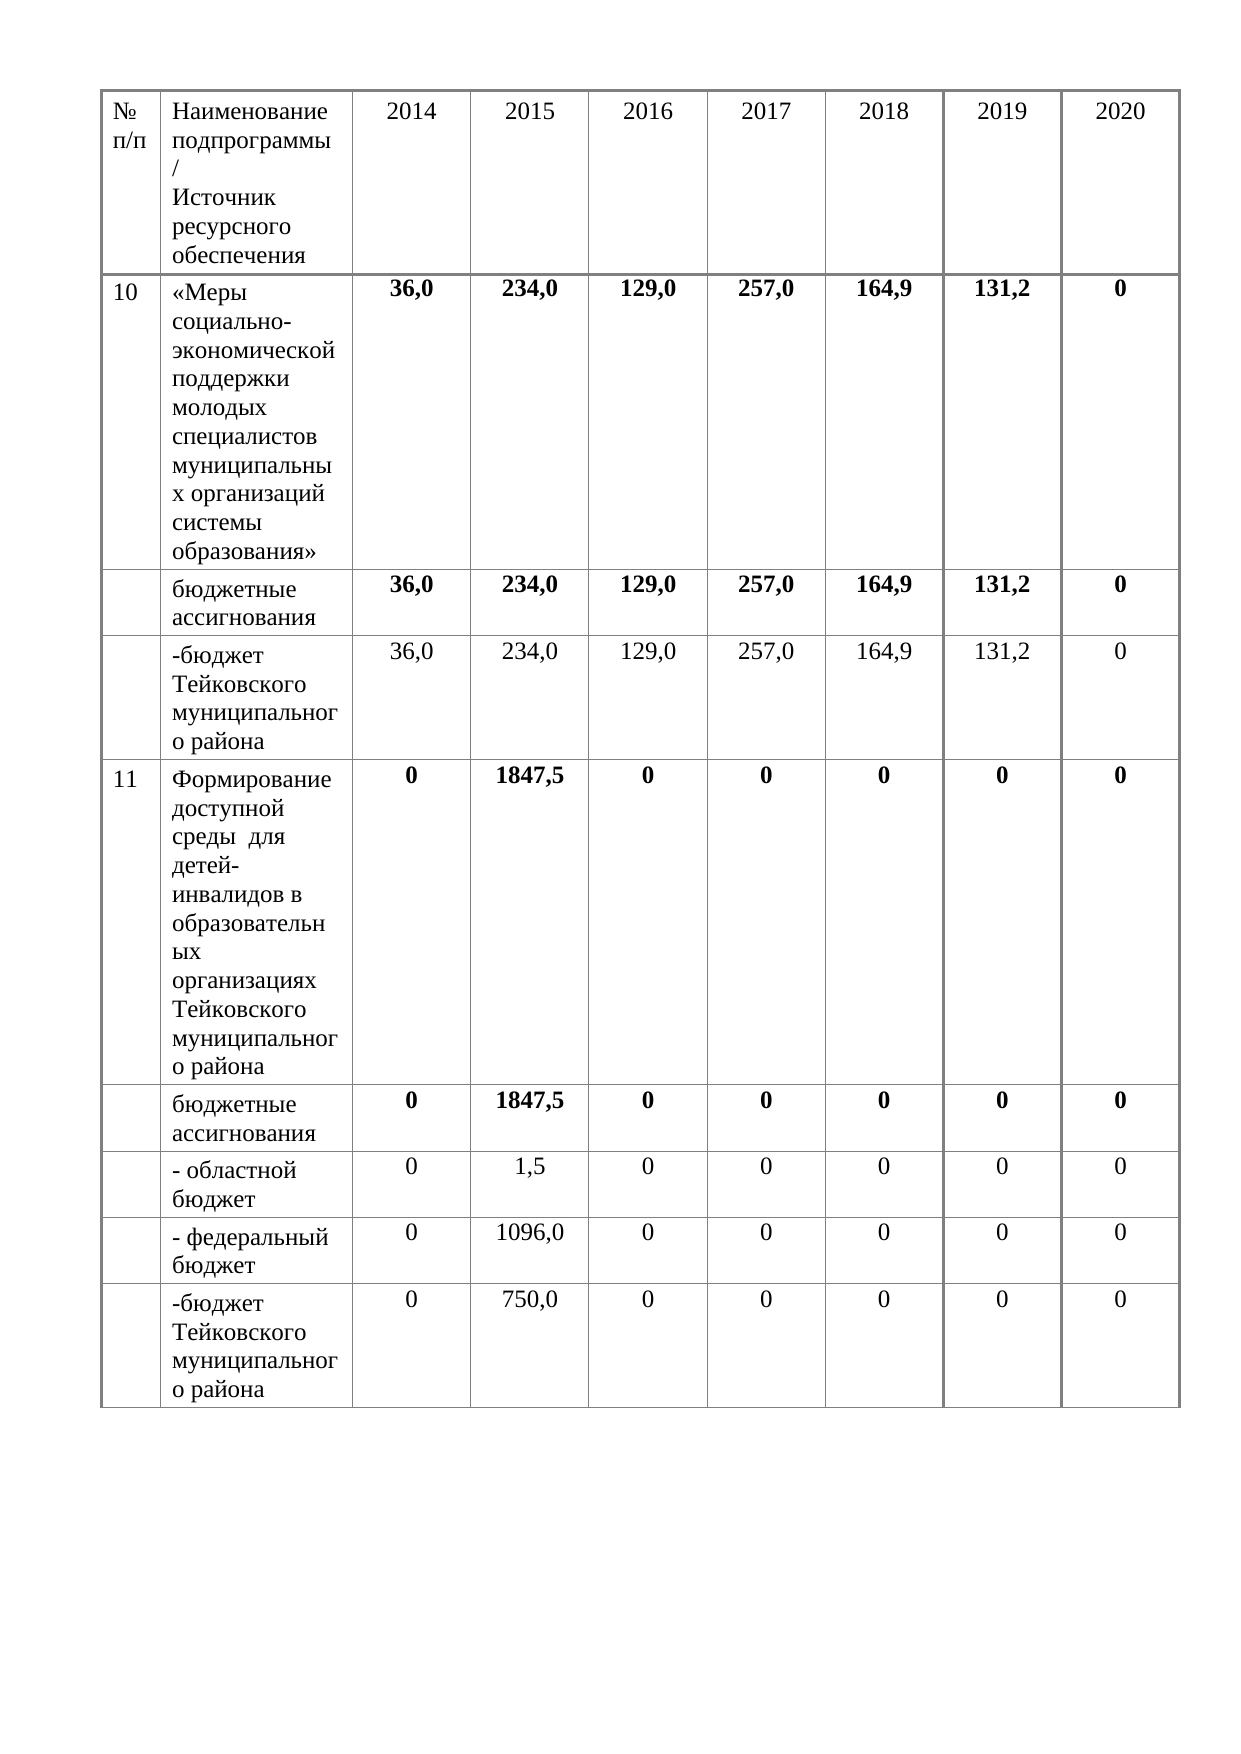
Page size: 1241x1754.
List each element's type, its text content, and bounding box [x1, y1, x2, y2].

table_cell [103, 570, 160, 635]
table_cell 1847,5 [471, 1085, 588, 1151]
table_cell -бюджет Тейковского муниципального района [161, 636, 352, 759]
table_cell -бюджет Тейковского муниципального района [161, 1284, 352, 1407]
table_cell 234,0 [471, 276, 588, 569]
table_cell 0 [589, 1218, 707, 1283]
table_cell 257,0 [708, 636, 825, 759]
table_cell Формирование доступной среды для детей-инвалидов в образовательных организациях Тейковского муниципального района [161, 760, 352, 1084]
table_cell 0 [826, 1152, 942, 1217]
table_cell 36,0 [353, 276, 470, 569]
table_cell бюджетные ассигнования [161, 1085, 352, 1151]
table_cell 1,5 [471, 1152, 588, 1217]
table_cell 1847,5 [471, 760, 588, 1084]
table_cell 0 [1063, 276, 1178, 569]
table_header 2016 [589, 92, 707, 273]
table_cell 0 [708, 760, 825, 1084]
table_cell 1096,0 [471, 1218, 588, 1283]
table_cell 257,0 [708, 276, 825, 569]
table_cell 0 [353, 1152, 470, 1217]
table_cell 0 [1063, 636, 1178, 759]
table_cell 0 [826, 1085, 942, 1151]
table_header 2019 [945, 92, 1060, 273]
table_cell - федеральный бюджет [161, 1218, 352, 1283]
table_cell [103, 636, 160, 759]
table_header 2014 [353, 92, 470, 273]
table_cell - областной бюджет [161, 1152, 352, 1217]
table_header Наименование подпрограммы / Источник ресурсного обеспечения [161, 92, 352, 273]
table_cell 0 [589, 760, 707, 1084]
table_cell 0 [353, 1284, 470, 1407]
table_cell 131,2 [945, 276, 1060, 569]
table_cell бюджетные ассигнования [161, 570, 352, 635]
table_cell 0 [589, 1085, 707, 1151]
table_cell 0 [945, 760, 1060, 1084]
table_cell 129,0 [589, 636, 707, 759]
table_cell [103, 1218, 160, 1283]
table_cell 129,0 [589, 276, 707, 569]
table_cell «Меры социально-экономической поддержки молодых специалистов муниципальных организаций системы образования» [161, 276, 352, 569]
table_cell 0 [1063, 1152, 1178, 1217]
table_cell 0 [1063, 570, 1178, 635]
table_cell 11 [103, 760, 160, 1084]
table_cell [103, 1152, 160, 1217]
table_cell [103, 1085, 160, 1151]
table_header 2015 [471, 92, 588, 273]
table_header 2017 [708, 92, 825, 273]
table_cell 129,0 [589, 570, 707, 635]
table_cell 0 [589, 1152, 707, 1217]
table_cell 0 [353, 760, 470, 1084]
table_cell [103, 1284, 160, 1407]
table_header 2020 [1063, 92, 1178, 273]
table_cell 36,0 [353, 570, 470, 635]
table_cell 0 [353, 1085, 470, 1151]
table_cell 0 [826, 1284, 942, 1407]
table_cell 257,0 [708, 570, 825, 635]
table_cell 164,9 [826, 636, 942, 759]
table_cell 36,0 [353, 636, 470, 759]
table_cell 131,2 [945, 570, 1060, 635]
table_cell 750,0 [471, 1284, 588, 1407]
table_cell 234,0 [471, 570, 588, 635]
table_cell 0 [945, 1152, 1060, 1217]
table_cell 0 [945, 1218, 1060, 1283]
table_cell 0 [826, 1218, 942, 1283]
table_cell 0 [708, 1152, 825, 1217]
table_cell 0 [1063, 760, 1178, 1084]
table_cell 0 [708, 1284, 825, 1407]
table_cell 164,9 [826, 570, 942, 635]
table_cell 164,9 [826, 276, 942, 569]
table_cell 0 [945, 1085, 1060, 1151]
table_cell 0 [589, 1284, 707, 1407]
table_cell 234,0 [471, 636, 588, 759]
table_cell 0 [1063, 1085, 1178, 1151]
table_cell 131,2 [945, 636, 1060, 759]
table_header № п/п [103, 92, 160, 273]
table_cell 0 [826, 760, 942, 1084]
table_cell 0 [708, 1218, 825, 1283]
table_cell 0 [1063, 1218, 1178, 1283]
table_cell 0 [1063, 1284, 1178, 1407]
table_cell 10 [103, 276, 160, 569]
table_header 2018 [826, 92, 942, 273]
table_cell 0 [353, 1218, 470, 1283]
table_cell 0 [945, 1284, 1060, 1407]
table_cell 0 [708, 1085, 825, 1151]
